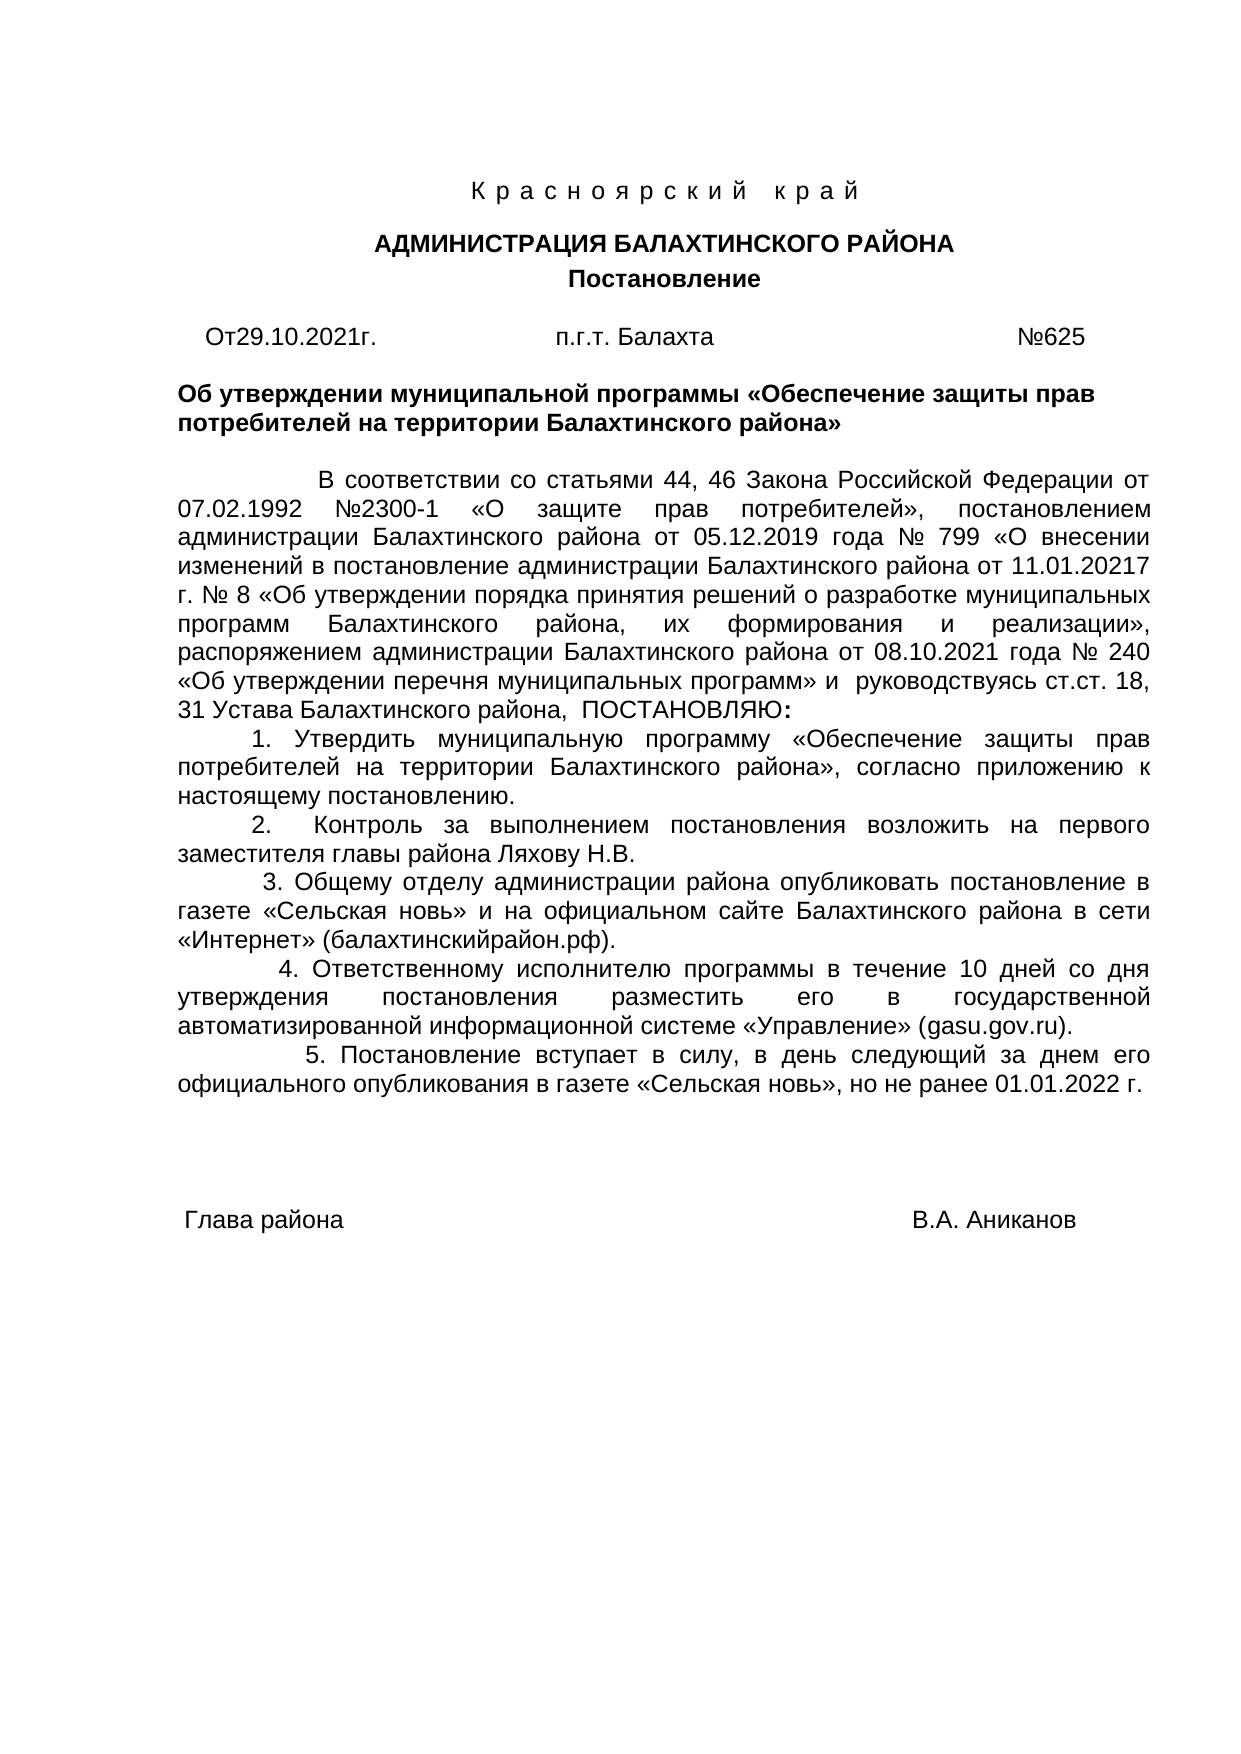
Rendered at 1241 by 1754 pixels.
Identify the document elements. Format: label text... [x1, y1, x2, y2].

text Об утверждении муниципальной программы «Обеспечение защиты прав потребителей на территории Балахтинского района» [177, 379, 1152, 437]
subtitle АДМИНИСТРАЦИЯ БАЛАХТИНСКОГО РАЙОНА [177, 229, 1152, 258]
subtitle Постановление [177, 264, 1152, 293]
text 1. Утвердить муниципальную программу «Обеспечение защиты прав потребителей на территории Балахтинского района», согласно приложению к настоящему постановлению. [177, 724, 1152, 810]
text 5. Постановление вступает в силу, в день следующий за днем его официального опубликования в газете «Сельская новь», но не ранее 01.01.2022 г. [177, 1040, 1152, 1097]
text 2. Контроль за выполнением постановления возложить на первого заместителя главы района Ляхову Н.В. [177, 810, 1152, 867]
text 3. Общему отделу администрации района опубликовать постановление в газете «Сельская новь» и на официальном сайте Балахтинского района в сети «Интернет» (балахтинскийрайон.рф). [177, 867, 1152, 954]
subtitle Красноярский край [177, 176, 1152, 204]
text От29.10.2021г. п.г.т. Балахта №625 [177, 322, 1152, 351]
text Глава района В.А. Аниканов [177, 1205, 1152, 1234]
text В соответствии со статьями 44, 46 Закона Российской Федерации от 07.02.1992 №2300-1 «О защите прав потребителей», постановлением администрации Балахтинского района от 05.12.2019 года № 799 «О внесении изменений в постановление администрации Балахтинского района от 11.01.20217 г. № 8 «Об утверждении порядка принятия решений о разработке муниципальных программ Балахтинского района, их формирования и реализации», распоряжением администрации Балахтинского района от 08.10.2021 года № 240 «Об утверждении перечня муниципальных программ» и руководствуясь ст.ст. 18, 31 Устава Балахтинского района, ПОСТАНОВЛЯЮ: [177, 465, 1152, 724]
text 4. Ответственному исполнителю программы в течение 10 дней со дня утверждения постановления разместить его в государственной автоматизированной информационной системе «Управление» (gasu.gov.ru). [177, 954, 1152, 1040]
